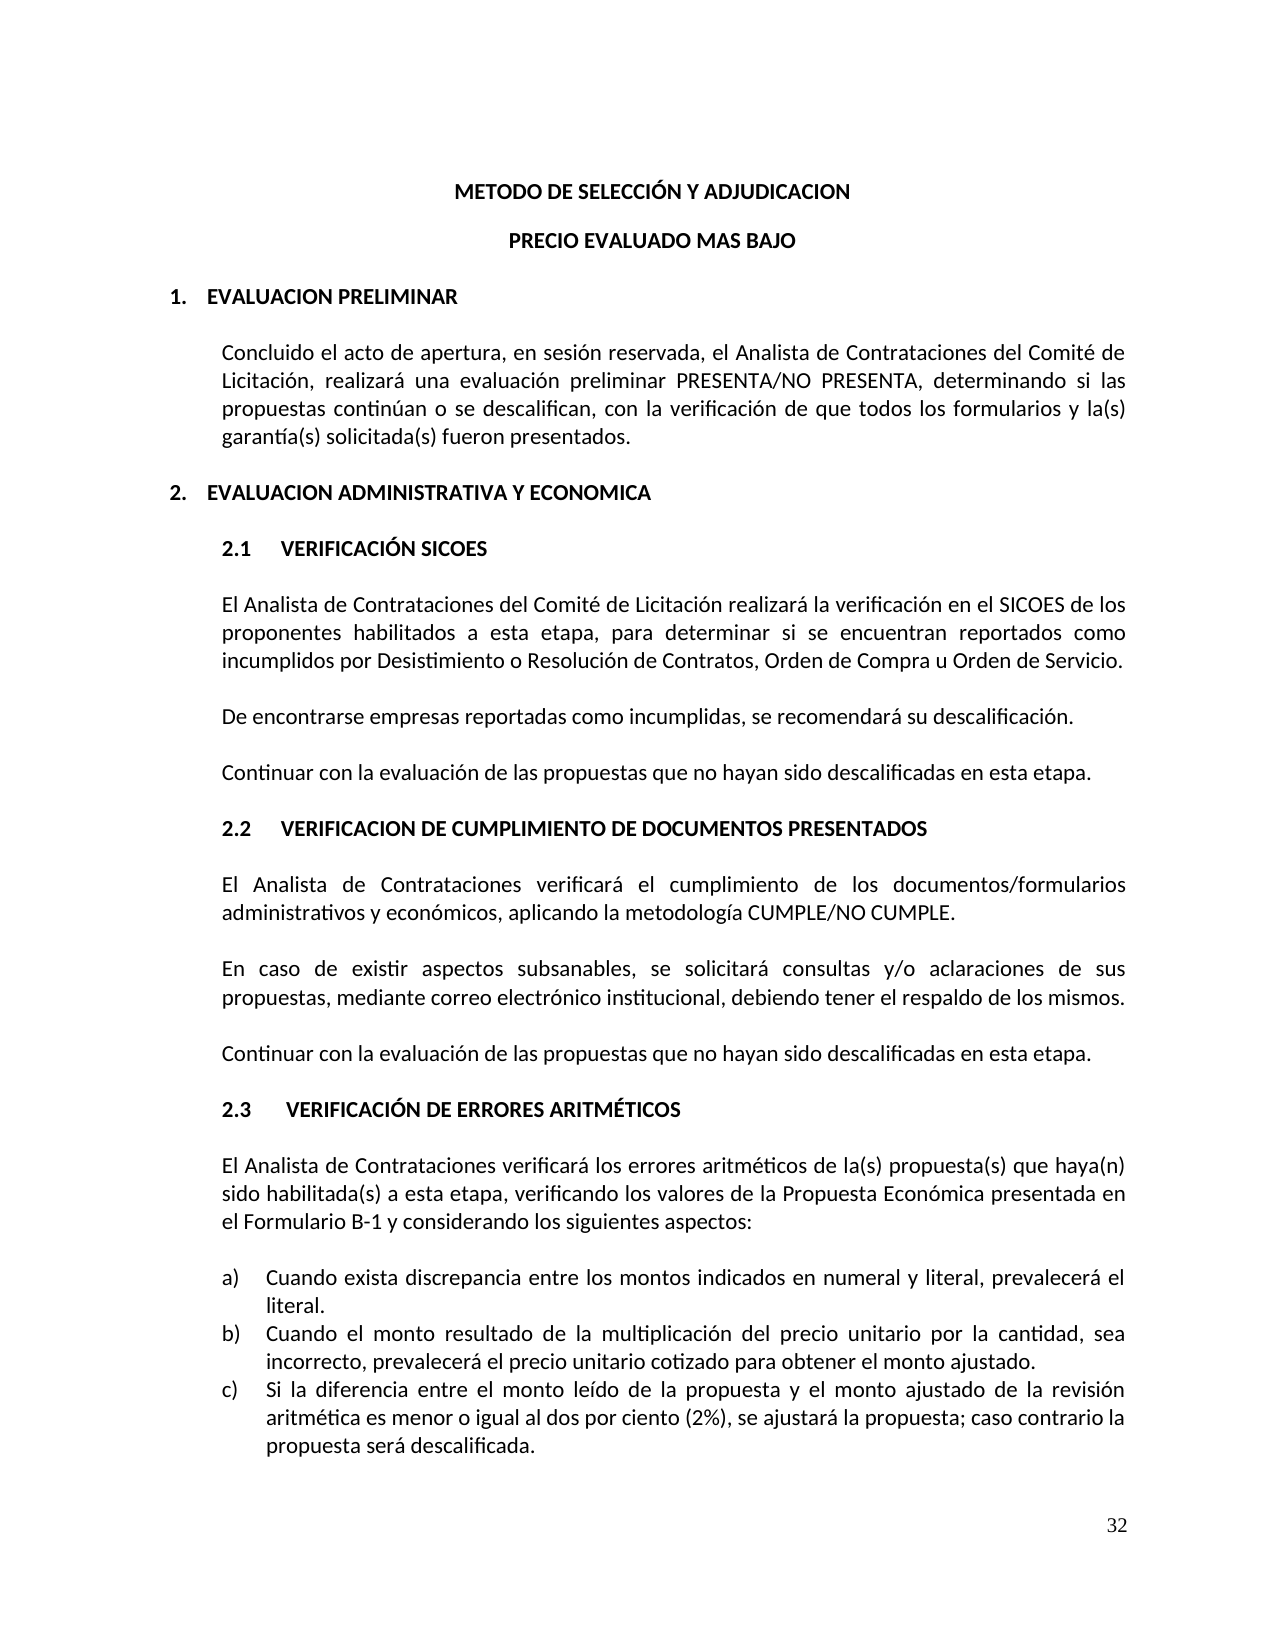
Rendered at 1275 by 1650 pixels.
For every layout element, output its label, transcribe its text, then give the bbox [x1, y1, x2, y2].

list EVALUACION PRELIMINAR [169, 282, 1127, 310]
list VERIFICACIÓN DE ERRORES ARITMÉTICOS [222, 1095, 1127, 1123]
list VERIFICACION DE CUMPLIMIENTO DE DOCUMENTOS PRESENTADOS [222, 814, 1127, 842]
text El Analista de Contrataciones verificará los errores aritméticos de la(s) propuesta(s) que haya(n) sido habilitada(s) a esta etapa, verificando los valores de la Propuesta Económica presentada en el Formulario B-1 y considerando los siguientes aspectos: [222, 1151, 1127, 1235]
text El Analista de Contrataciones verificará el cumplimiento de los documentos/formularios administrativos y económicos, aplicando la metodología CUMPLE/NO CUMPLE. [222, 871, 1127, 927]
list Si la diferencia entre el monto leído de la propuesta y el monto ajustado de la revisión aritmética es menor o igual al dos por ciento (2%), se ajustará la propuesta; caso contrario la propuesta será descalificada. [222, 1375, 1127, 1459]
text De encontrarse empresas reportadas como incumplidas, se recomendará su descalificación. [222, 702, 1127, 730]
list Cuando exista discrepancia entre los montos indicados en numeral y literal, prevalecerá el literal. [222, 1263, 1127, 1319]
list VERIFICACIÓN SICOES [222, 534, 1127, 562]
text Continuar con la evaluación de las propuestas que no hayan sido descalificadas en esta etapa. [222, 758, 1127, 786]
list Cuando el monto resultado de la multiplicación del precio unitario por la cantidad, sea incorrecto, prevalecerá el precio unitario cotizado para obtener el monto ajustado. [222, 1319, 1127, 1375]
text El Analista de Contrataciones del Comité de Licitación realizará la verificación en el SICOES de los proponentes habilitados a esta etapa, para determinar si se encuentran reportados como incumplidos por Desistimiento o Resolución de Contratos, Orden de Compra u Orden de Servicio. [222, 590, 1127, 674]
text En caso de existir aspectos subsanables, se solicitará consultas y/o aclaraciones de sus propuestas, mediante correo electrónico institucional, debiendo tener el respaldo de los mismos. [222, 954, 1127, 1011]
text Concluido el acto de apertura, en sesión reservada, el Analista de Contrataciones del Comité de Licitación, realizará una evaluación preliminar PRESENTA/NO PRESENTA, determinando si las propuestas continúan o se descalifican, con la verificación de que todos los formularios y la(s) garantía(s) solicitada(s) fueron presentados. [222, 338, 1127, 450]
text METODO DE SELECCIÓN Y ADJUDICACION [177, 177, 1127, 205]
text Continuar con la evaluación de las propuestas que no hayan sido descalificadas en esta etapa. [222, 1039, 1127, 1067]
list EVALUACION ADMINISTRATIVA Y ECONOMICA [169, 478, 1127, 506]
text PRECIO EVALUADO MAS BAJO [177, 226, 1127, 254]
